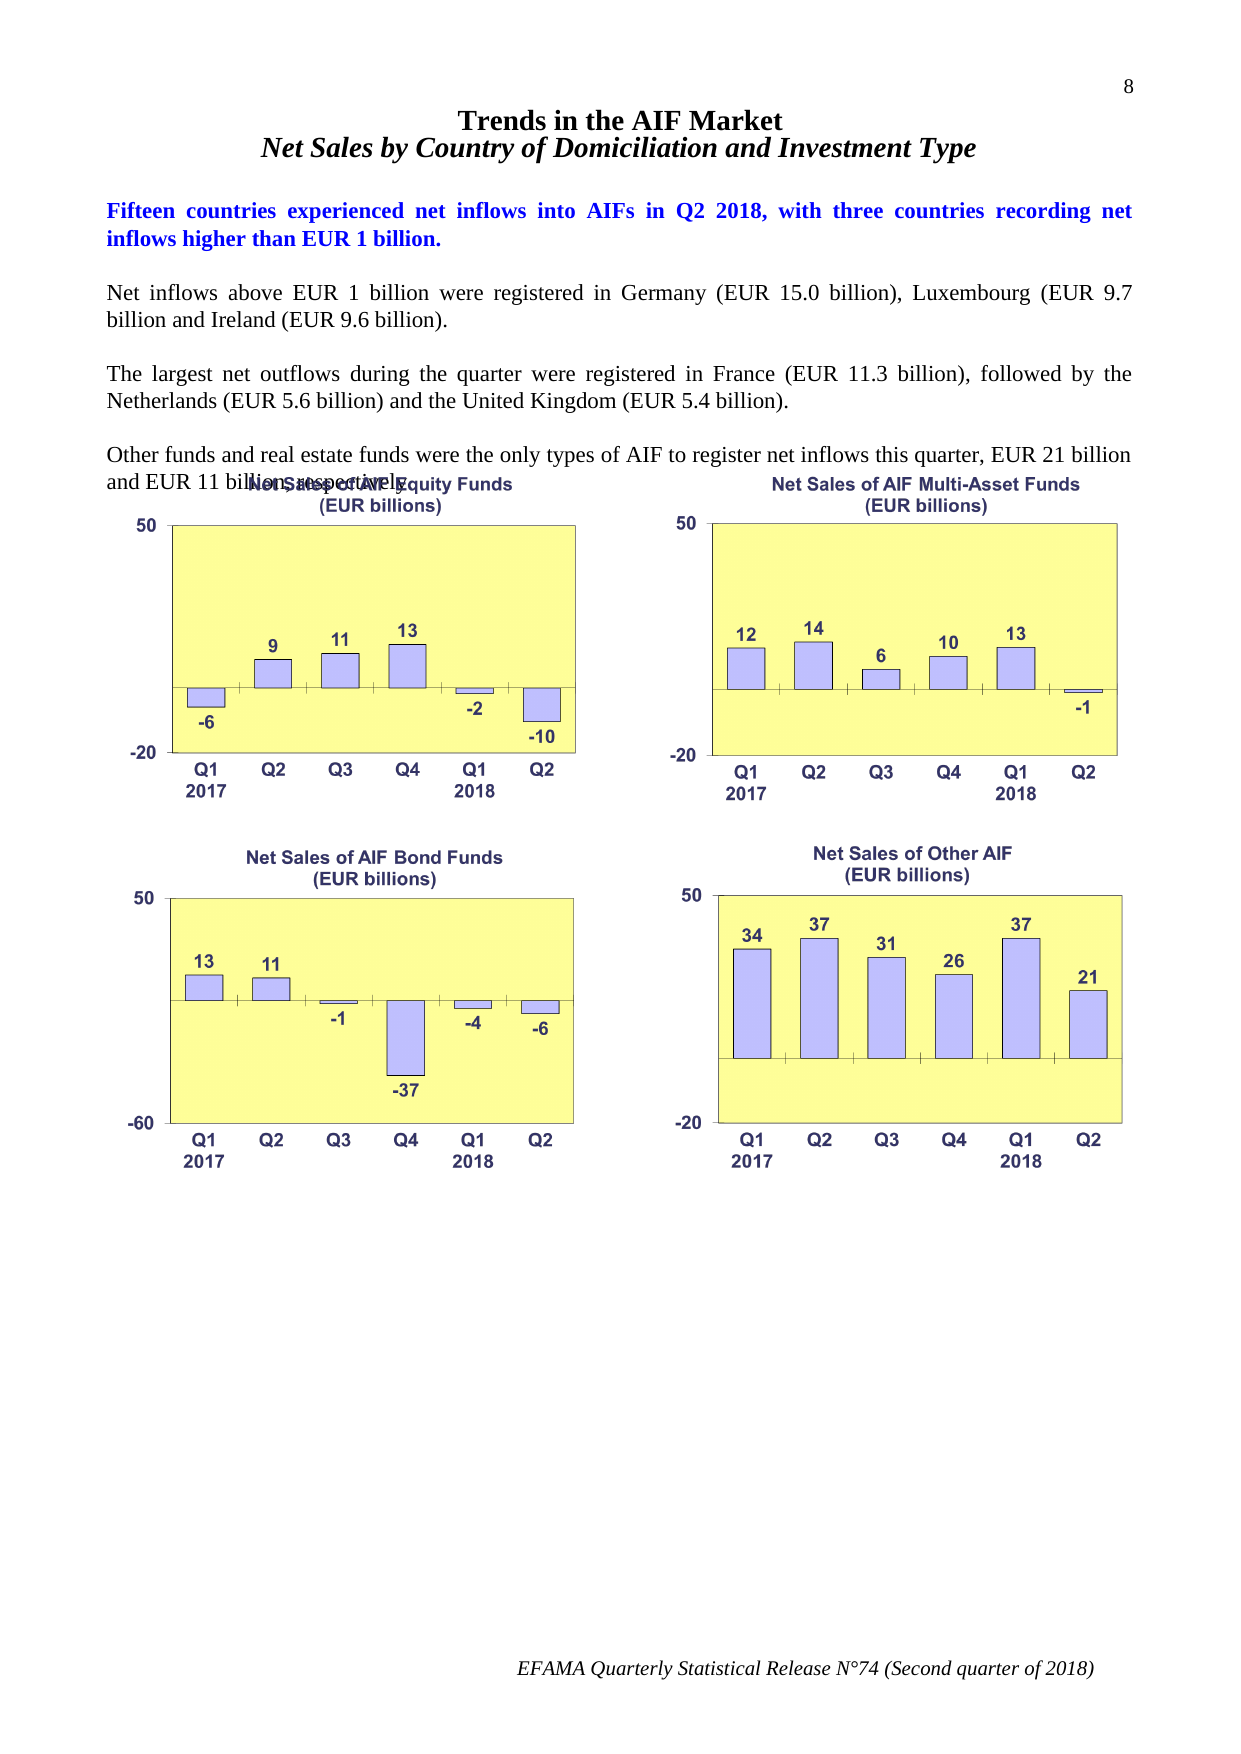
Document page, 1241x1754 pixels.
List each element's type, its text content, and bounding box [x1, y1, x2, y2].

text Other funds and real estate funds were the only types of AIF to register net inflows this quarter, EUR 21 billion and EUR 11 billion, respectively. [106, 441, 1134, 465]
picture [87, 465, 1197, 809]
text The largest net outflows during the quarter were registered in France (EUR 11.3 billion), followed by the Netherlands (EUR 5.6 billion) and the United Kingdom (EUR 5.4 billion). [106, 359, 1134, 413]
text Net Sales by Country of Domiciliation and Investment Type [540, 136, 1134, 163]
text Fifteen countries experienced net inflows into AIFs in Q2 2018, with three countries recording net inflows higher than EUR 1 billion. [106, 197, 1134, 251]
text Net inflows above EUR 1 billion were registered in Germany (EUR 15.0 billion), Luxembourg (EUR 9.7 billion and Ireland (EUR 9.6 billion). [106, 278, 1134, 332]
text Trends in the AIF Market [106, 103, 1134, 136]
text Net Sales by Country of Domiciliation and Investment Type [106, 136, 545, 163]
picture [86, 833, 1202, 1181]
